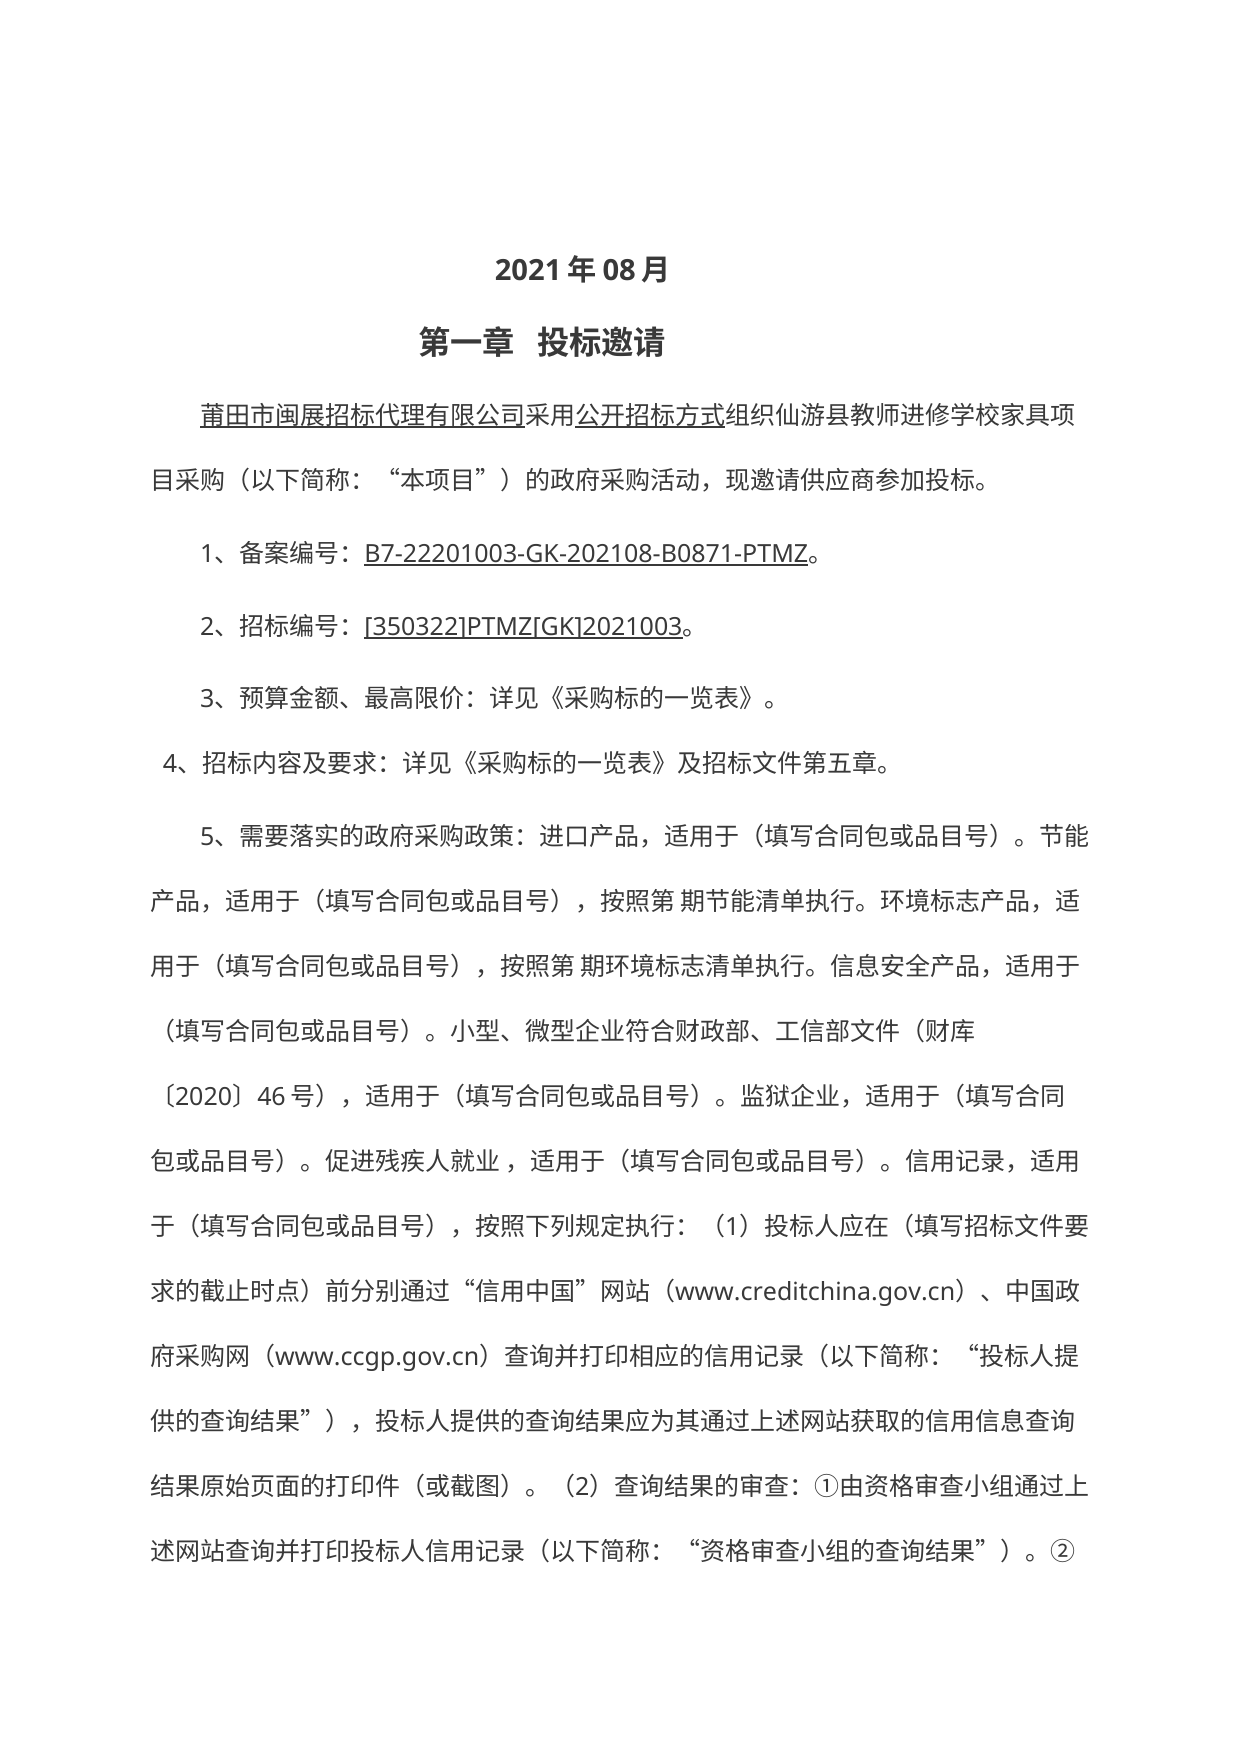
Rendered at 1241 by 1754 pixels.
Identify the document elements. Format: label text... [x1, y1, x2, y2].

text 2021年08月 [150, 235, 1015, 300]
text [150, 802, 1090, 1582]
text 莆田市闽展招标代理有限公司采用公开招标方式组织仙游县教师进修学校家具项目采购（以下简称：“本项目”）的政府采购活动，现邀请供应商参加投标。 [150, 381, 1090, 511]
text 2、招标编号：[350322]PTMZ[GK]2021003。 [150, 592, 1090, 657]
text 第一章 投标邀请 [187, 308, 1090, 373]
text 3、预算金额、最高限价：详见《采购标的一览表》。 4、招标内容及要求：详见《采购标的一览表》及招标文件第五章。 [150, 664, 1090, 794]
text 1、备案编号：B7-22201003-GK-202108-B0871-PTMZ。 [150, 519, 1090, 584]
